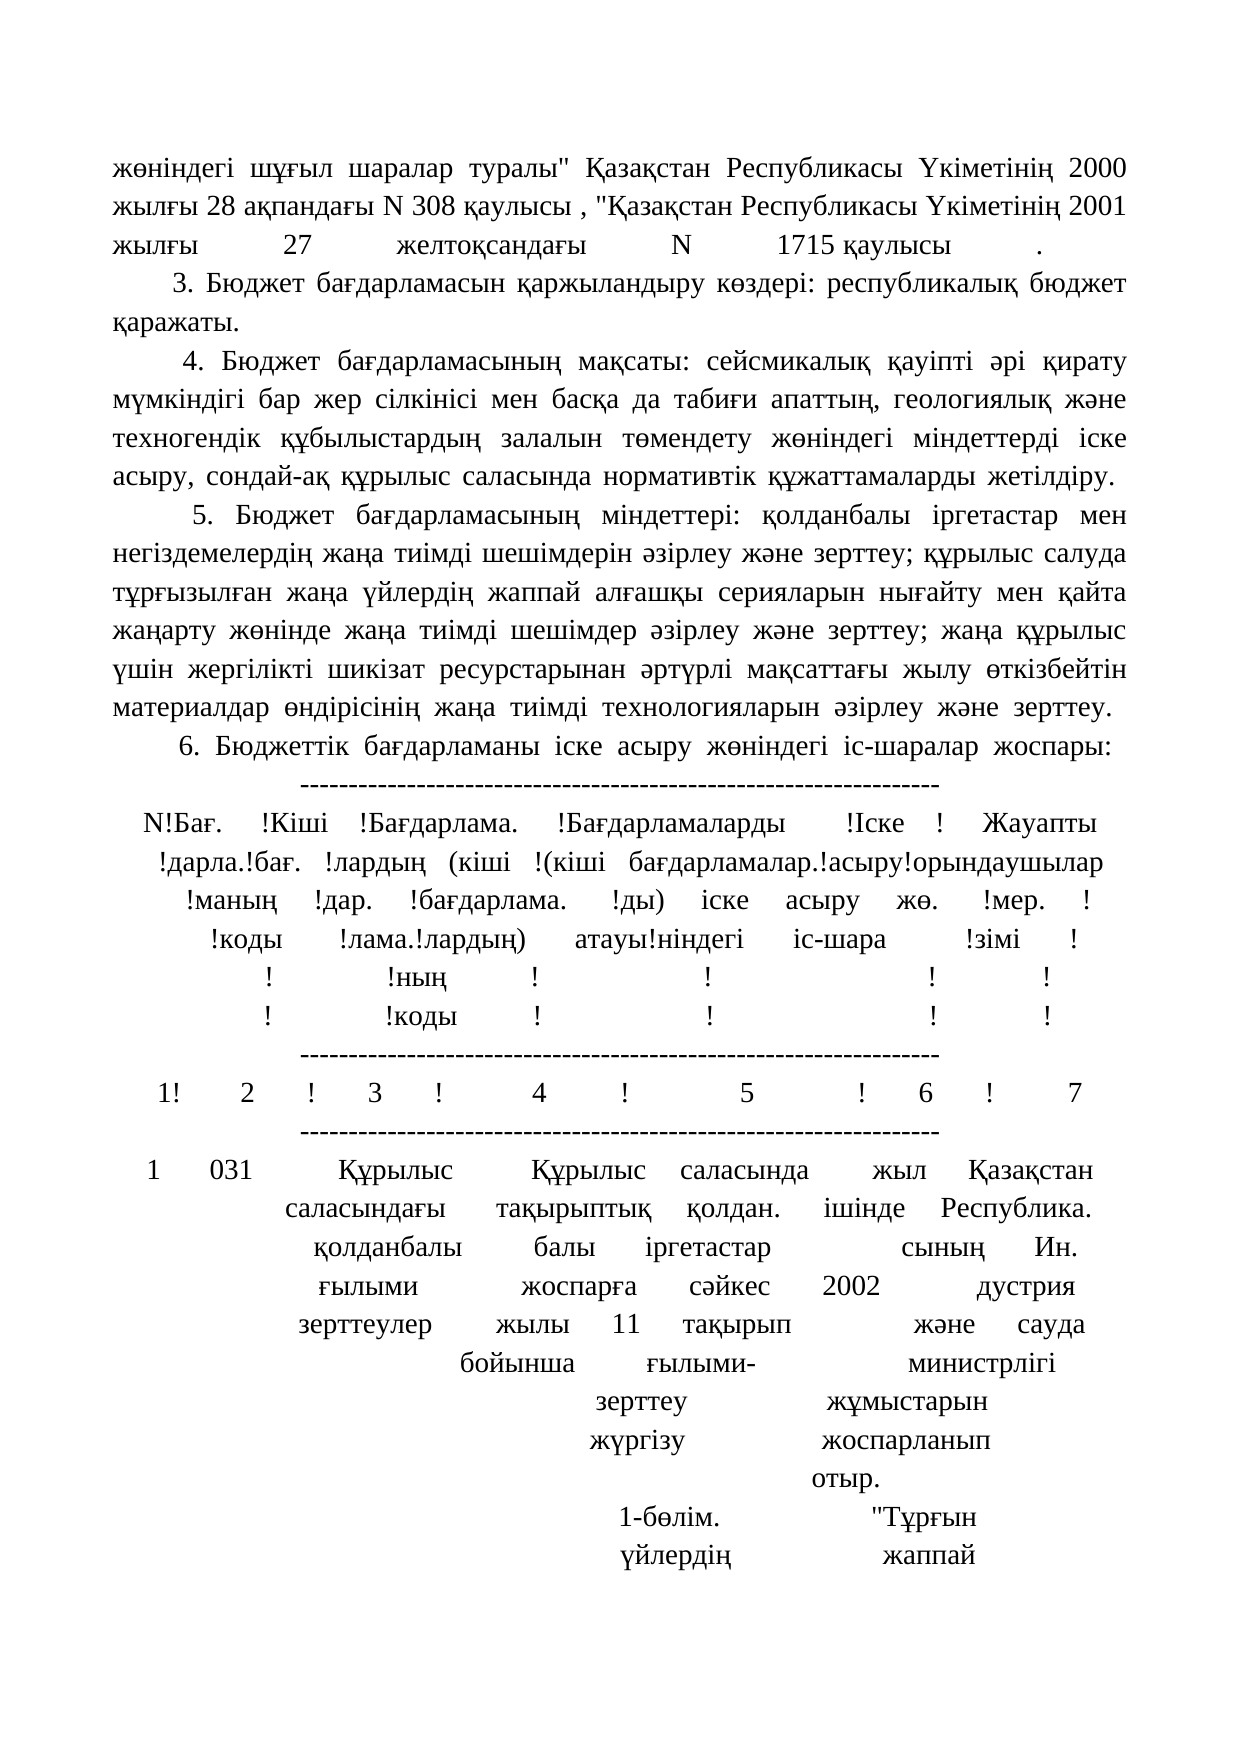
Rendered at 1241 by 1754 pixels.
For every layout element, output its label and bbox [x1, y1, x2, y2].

text [112, 150, 1128, 1571]
